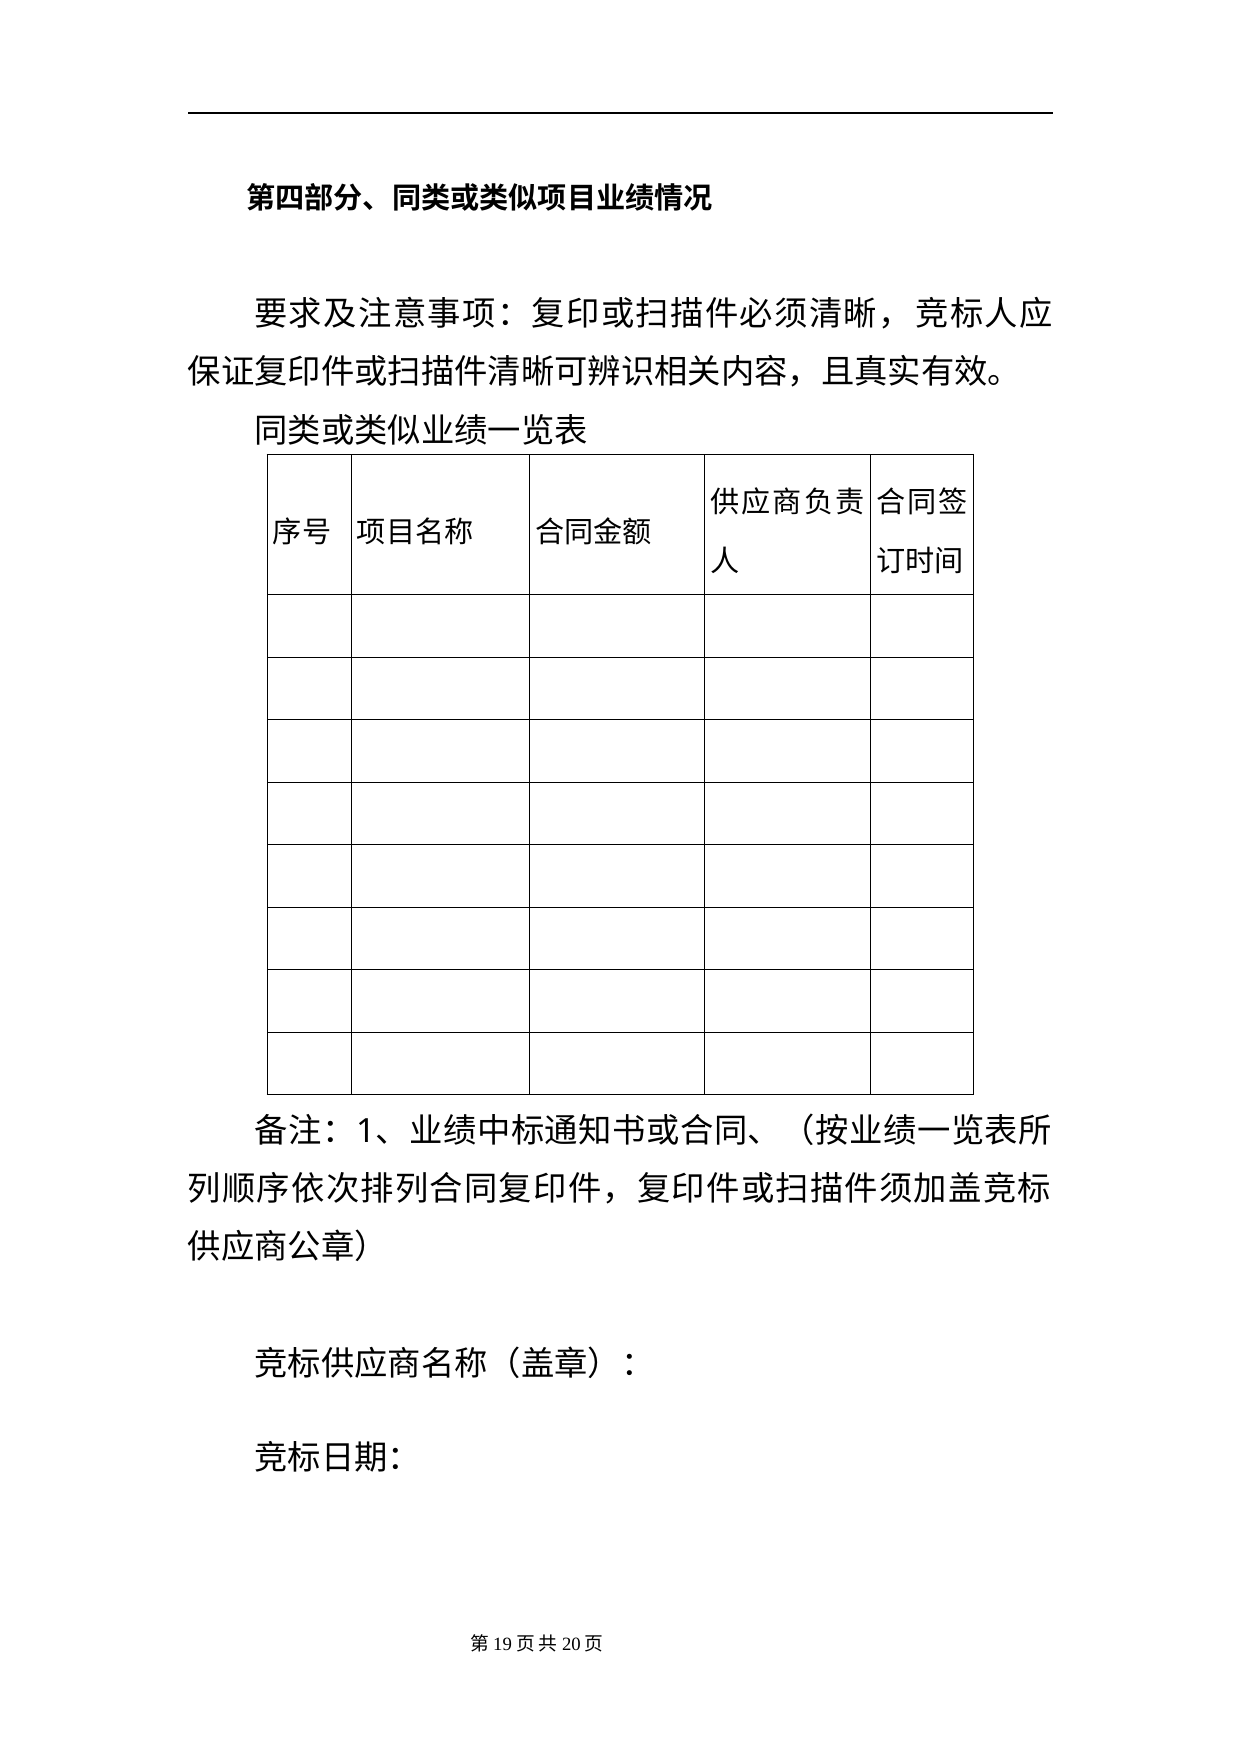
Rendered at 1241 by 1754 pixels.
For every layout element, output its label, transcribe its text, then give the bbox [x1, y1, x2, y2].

table_cell [871, 908, 973, 969]
table_cell [871, 1033, 973, 1094]
table_cell [530, 970, 704, 1032]
list 第四部分、同类或类似项目业绩情况 [187, 162, 1053, 220]
table_cell [871, 595, 973, 657]
table_cell [268, 658, 351, 719]
table_cell [530, 845, 704, 907]
table_cell [705, 658, 870, 719]
table_cell [705, 908, 870, 969]
table_cell [352, 595, 529, 657]
table_cell [530, 720, 704, 782]
table_cell [352, 1033, 529, 1094]
table_header 合同金额 [530, 455, 704, 594]
table_cell [268, 845, 351, 907]
table_cell [871, 783, 973, 844]
table_cell [352, 658, 529, 719]
table_cell [530, 908, 704, 969]
table_cell [352, 908, 529, 969]
table_cell [871, 970, 973, 1032]
text 竞标供应商名称（盖章）： [187, 1329, 1053, 1387]
table_cell [268, 970, 351, 1032]
table_header 供应商负责人 [705, 455, 870, 594]
table_cell [530, 595, 704, 657]
table_cell [530, 783, 704, 844]
table_cell [268, 1033, 351, 1094]
table_cell [705, 783, 870, 844]
table_cell [352, 845, 529, 907]
table_cell [705, 1033, 870, 1094]
table_cell [352, 783, 529, 844]
table_cell [268, 720, 351, 782]
table_cell [705, 595, 870, 657]
table_cell [530, 658, 704, 719]
table_cell [871, 720, 973, 782]
table_header 合同签订时间 [871, 455, 973, 594]
table_cell [268, 595, 351, 657]
table_cell [705, 970, 870, 1032]
table_cell [530, 1033, 704, 1094]
table_header 序号 [268, 455, 351, 594]
text 同类或类似业绩一览表 [187, 395, 1053, 454]
text 备注：1、业绩中标通知书或合同、（按业绩一览表所列顺序依次排列合同复印件，复印件或扫描件须加盖竞标供应商公章） [187, 1095, 1053, 1270]
table_cell [705, 845, 870, 907]
table_cell [871, 658, 973, 719]
table_cell [705, 720, 870, 782]
table_cell [268, 908, 351, 969]
table_cell [268, 783, 351, 844]
table_header 项目名称 [352, 455, 529, 594]
text 竞标日期： [187, 1423, 1053, 1481]
table_cell [871, 845, 973, 907]
table_cell [352, 970, 529, 1032]
text 要求及注意事项：复印或扫描件必须清晰，竞标人应保证复印件或扫描件清晰可辨识相关内容，且真实有效。 [187, 279, 1053, 395]
table_cell [352, 720, 529, 782]
